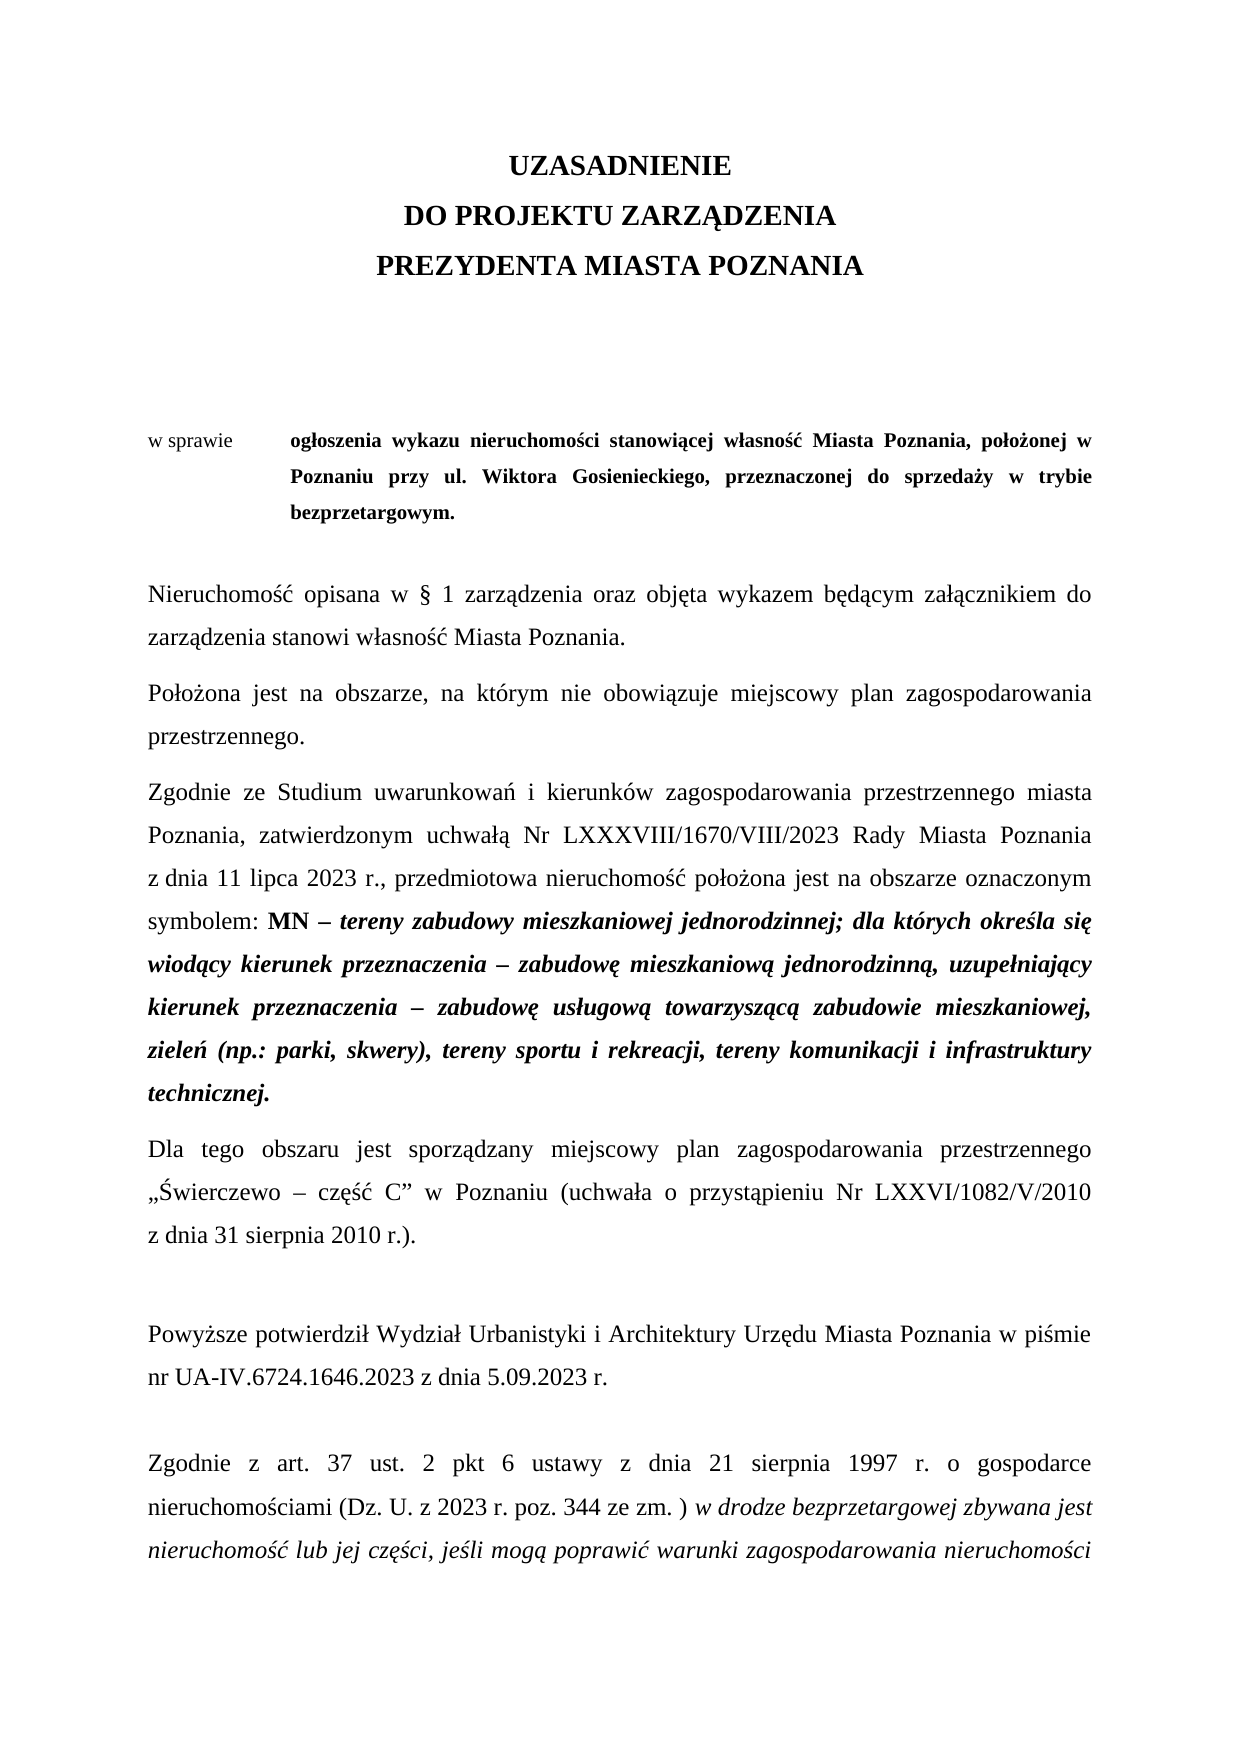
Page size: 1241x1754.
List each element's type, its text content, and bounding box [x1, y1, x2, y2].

text Zgodnie ze Studium uwarunkowań i kierunków zagospodarowania przestrzennego miasta Poznania, zatwierdzonym uchwałą Nr LXXXVIII/1670/VIII/2023 Rady Miasta Poznania z dnia 11 lipca 2023 r., przedmiotowa nieruchomość położona jest na obszarze oznaczonym symbolem: MN – tereny zabudowy mieszkaniowej jednorodzinnej; dla których określa się wiodący kierunek przeznaczenia – zabudowę mieszkaniową jednorodzinną, uzupełniający kierunek przeznaczenia – zabudowę usługową towarzyszącą zabudowie mieszkaniowej, zieleń (np.: parki, skwery), tereny sportu i rekreacji, tereny komunikacji i infrastruktury technicznej. [148, 777, 1093, 1107]
subtitle PREZYDENTA MIASTA POZNANIA [148, 248, 1093, 282]
subtitle DO PROJEKTU ZARZĄDZENIA [148, 198, 1093, 231]
text Położona jest na obszarze, na którym nie obowiązuje miejscowy plan zagospodarowania przestrzennego. [148, 678, 1093, 750]
text Powyższe potwierdził Wydział Urbanistyki i Architektury Urzędu Miasta Poznania w piśmie nr UA-IV.6724.1646.2023 z dnia 5.09.2023 r. [148, 1319, 1093, 1391]
text Dla tego obszaru jest sporządzany miejscowy plan zagospodarowania przestrzennego „Świerczewo – część C” w Poznaniu (uchwała o przystąpieniu Nr LXXVI/1082/V/2010 z dnia 31 sierpnia 2010 r.). [148, 1134, 1093, 1249]
table_header w sprawie [136, 428, 279, 536]
subtitle UZASADNIENIE [148, 148, 1093, 181]
table_header ogłoszenia wykazu nieruchomości stanowiącej własność Miasta Poznania, położonej w Poznaniu przy ul. Wiktora Gosienieckiego, przeznaczonej do sprzedaży w trybie bezprzetargowym. [279, 428, 1104, 536]
text Nieruchomość opisana w § 1 zarządzenia oraz objęta wykazem będącym załącznikiem do zarządzenia stanowi własność Miasta Poznania. [148, 579, 1093, 651]
